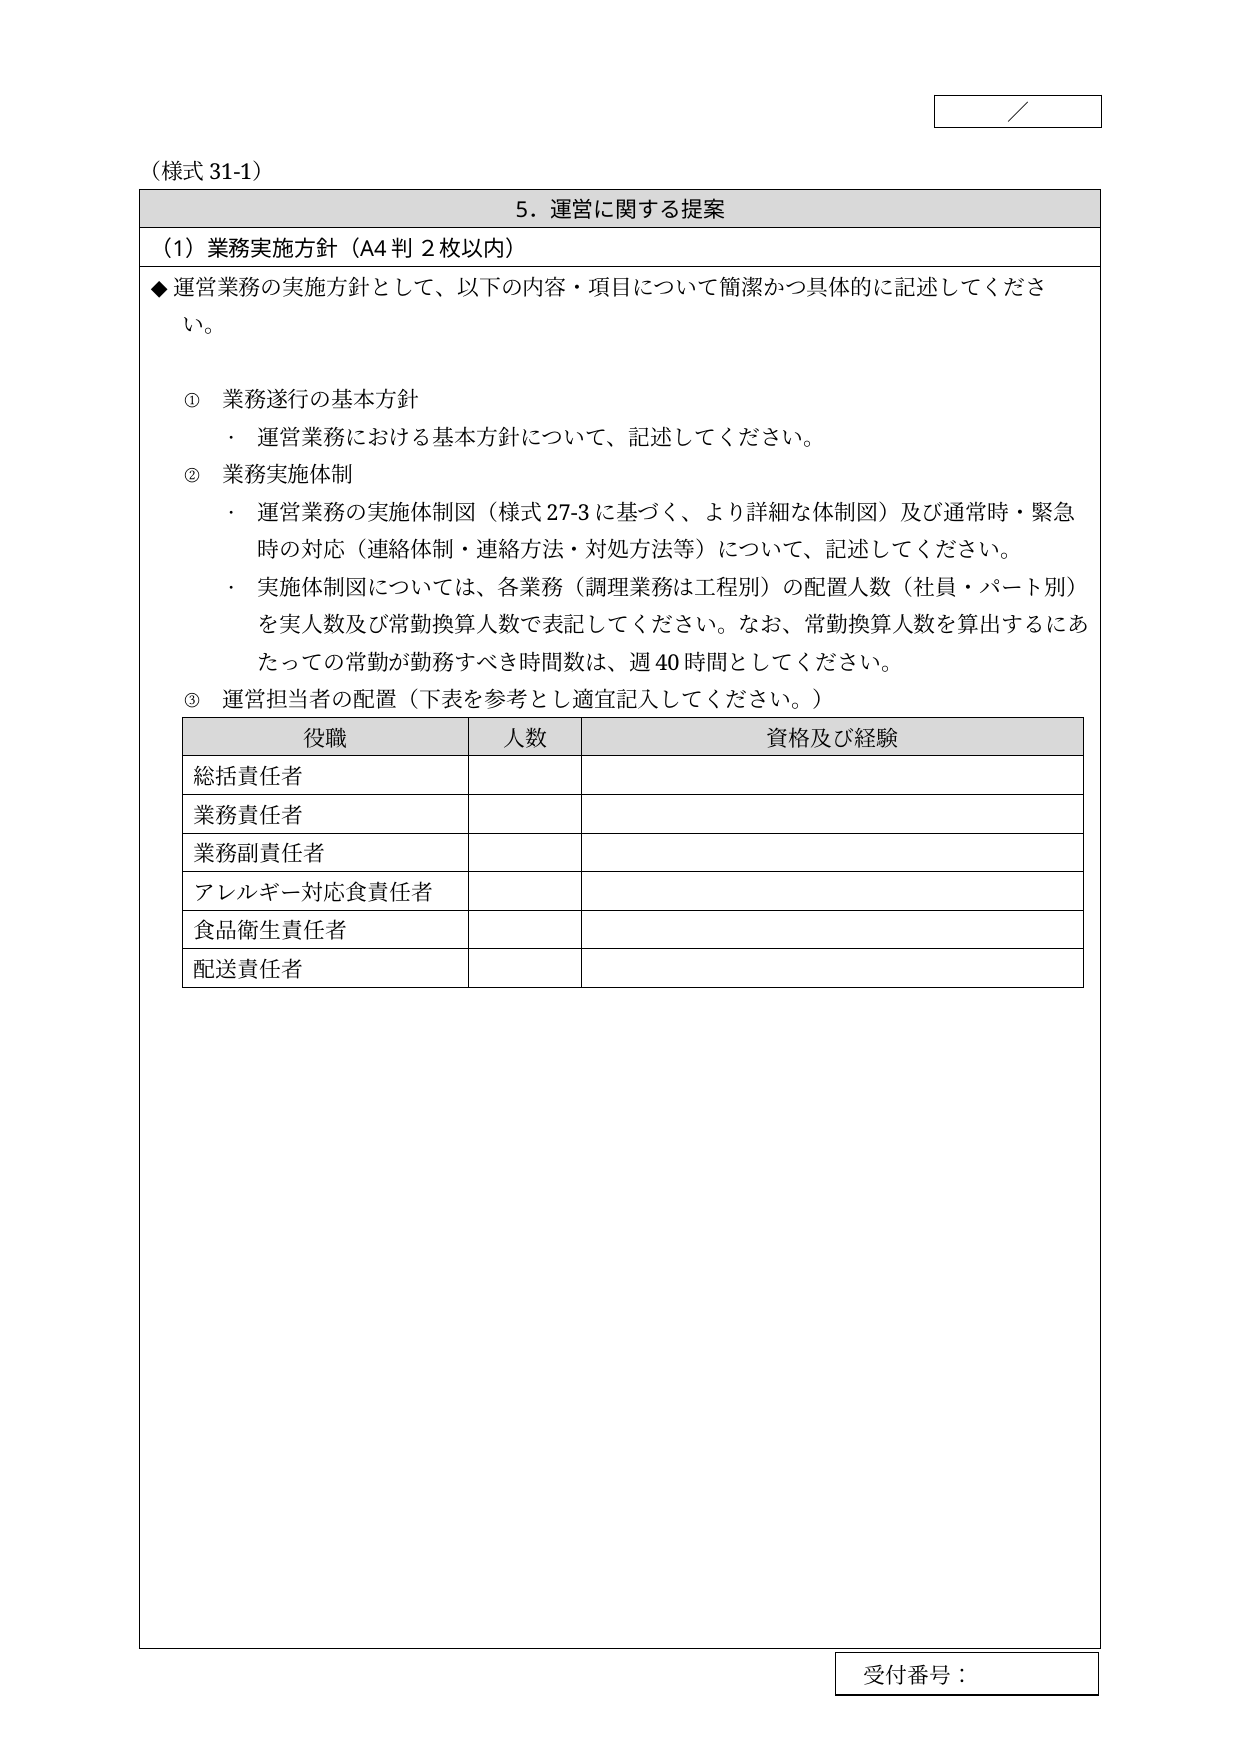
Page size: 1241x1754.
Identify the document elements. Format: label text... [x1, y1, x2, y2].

table_cell ◆ 運営業務の実施方針として、以下の内容・項目について簡潔かつ具体的に記述してください。 ① 業務遂行の基本方針 運営業務における基本方針について、記述してください。 ② 業務実施体制 運営業務の実施体制図（様式27-3に基づく、より詳細な体制図）及び通常時・緊急時の対応（連絡体制・連絡方法・対処方法等）について、記述してください。 実施体制図については、各業務（調理業務は工程別）の配置人数（社員・パート別）を実人数及び常勤換算人数で表記してください。なお、常勤換算人数を算出するにあたっての常勤が勤務すべき時間数は、週40時間としてください。 ③ 運営担当者の配置（下表を参考とし適宜記入してください。） [140, 267, 1100, 1648]
text （様式-1） [139, 151, 1101, 189]
table_header 5．運営に関する提案 [140, 190, 1100, 227]
table_cell （1）業務実施方針（A4判 ２枚以内） [140, 228, 1100, 266]
